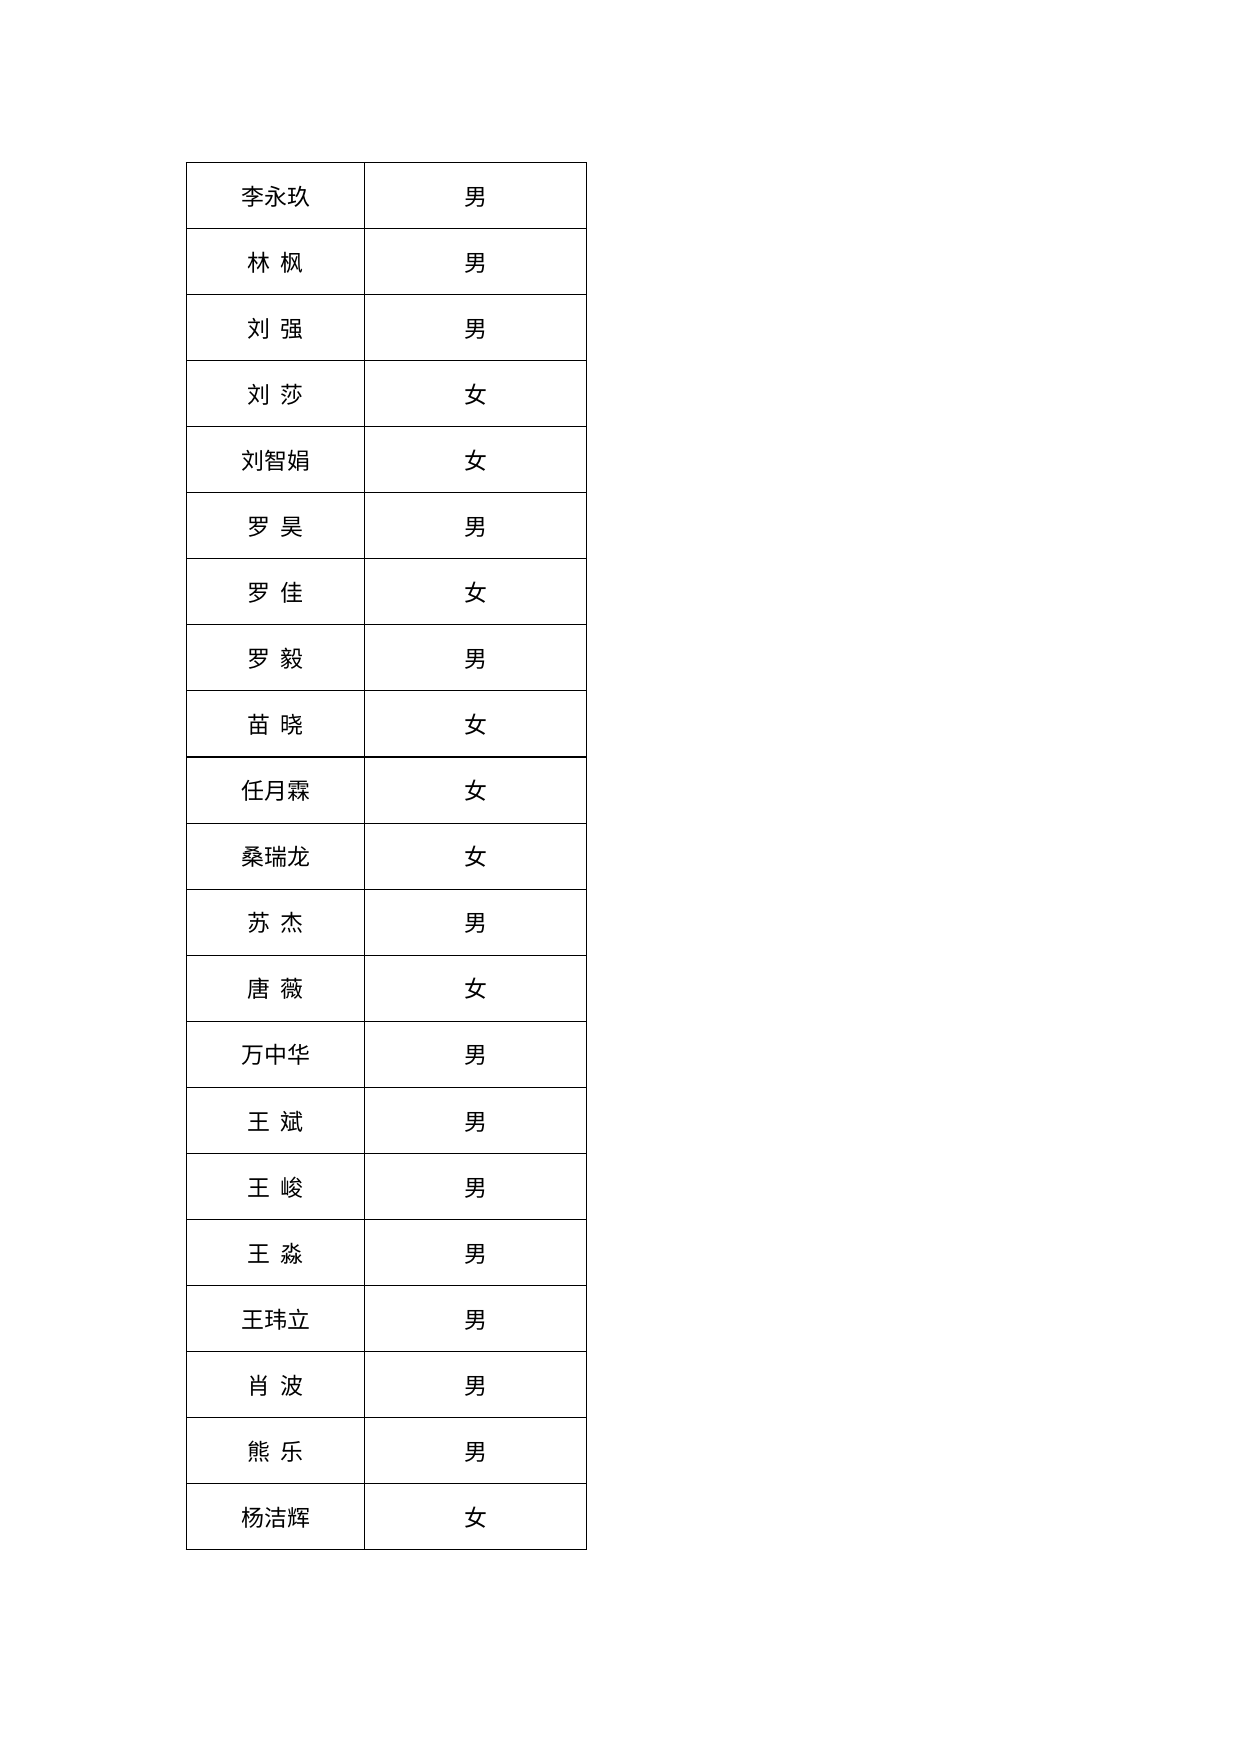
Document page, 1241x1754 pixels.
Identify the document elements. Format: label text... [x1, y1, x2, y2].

table_cell 女 [365, 758, 586, 822]
table_cell 刘 莎 [187, 361, 364, 426]
table_cell 男 [365, 1286, 586, 1351]
table_cell 王玮立 [187, 1286, 364, 1351]
table_cell 唐 薇 [187, 956, 364, 1021]
table_cell 肖 波 [187, 1352, 364, 1417]
table_cell 女 [365, 361, 586, 426]
table_cell 刘 强 [187, 295, 364, 360]
table_cell 王 峻 [187, 1154, 364, 1219]
table_cell 男 [365, 890, 586, 954]
table_cell 男 [365, 163, 586, 228]
table_cell 女 [365, 1484, 586, 1549]
table_cell 男 [365, 229, 586, 294]
table_cell 男 [365, 1154, 586, 1219]
table_cell 任月霖 [187, 758, 364, 822]
table_cell 男 [365, 1022, 586, 1087]
table_cell 苗 晓 [187, 691, 364, 756]
table_cell 女 [365, 824, 586, 888]
table_cell 罗 毅 [187, 625, 364, 690]
table_cell 男 [365, 493, 586, 558]
table_cell 女 [365, 559, 586, 624]
table_cell 苏 杰 [187, 890, 364, 954]
table_cell 女 [365, 691, 586, 756]
table_cell 桑瑞龙 [187, 824, 364, 888]
table_cell 刘智娟 [187, 427, 364, 492]
table_cell 男 [365, 295, 586, 360]
table_cell 李永玖 [187, 163, 364, 228]
table_cell 男 [365, 1220, 586, 1285]
table_cell 王 斌 [187, 1088, 364, 1153]
table_cell 万中华 [187, 1022, 364, 1087]
table_cell 女 [365, 956, 586, 1021]
table_cell 杨洁辉 [187, 1484, 364, 1549]
table_cell 罗 昊 [187, 493, 364, 558]
table_cell 女 [365, 427, 586, 492]
table_cell 男 [365, 1352, 586, 1417]
table_cell 熊 乐 [187, 1418, 364, 1483]
table_cell 林 枫 [187, 229, 364, 294]
table_cell 男 [365, 1418, 586, 1483]
table_cell 男 [365, 625, 586, 690]
table_cell 王 淼 [187, 1220, 364, 1285]
table_cell 男 [365, 1088, 586, 1153]
table_cell 罗 佳 [187, 559, 364, 624]
